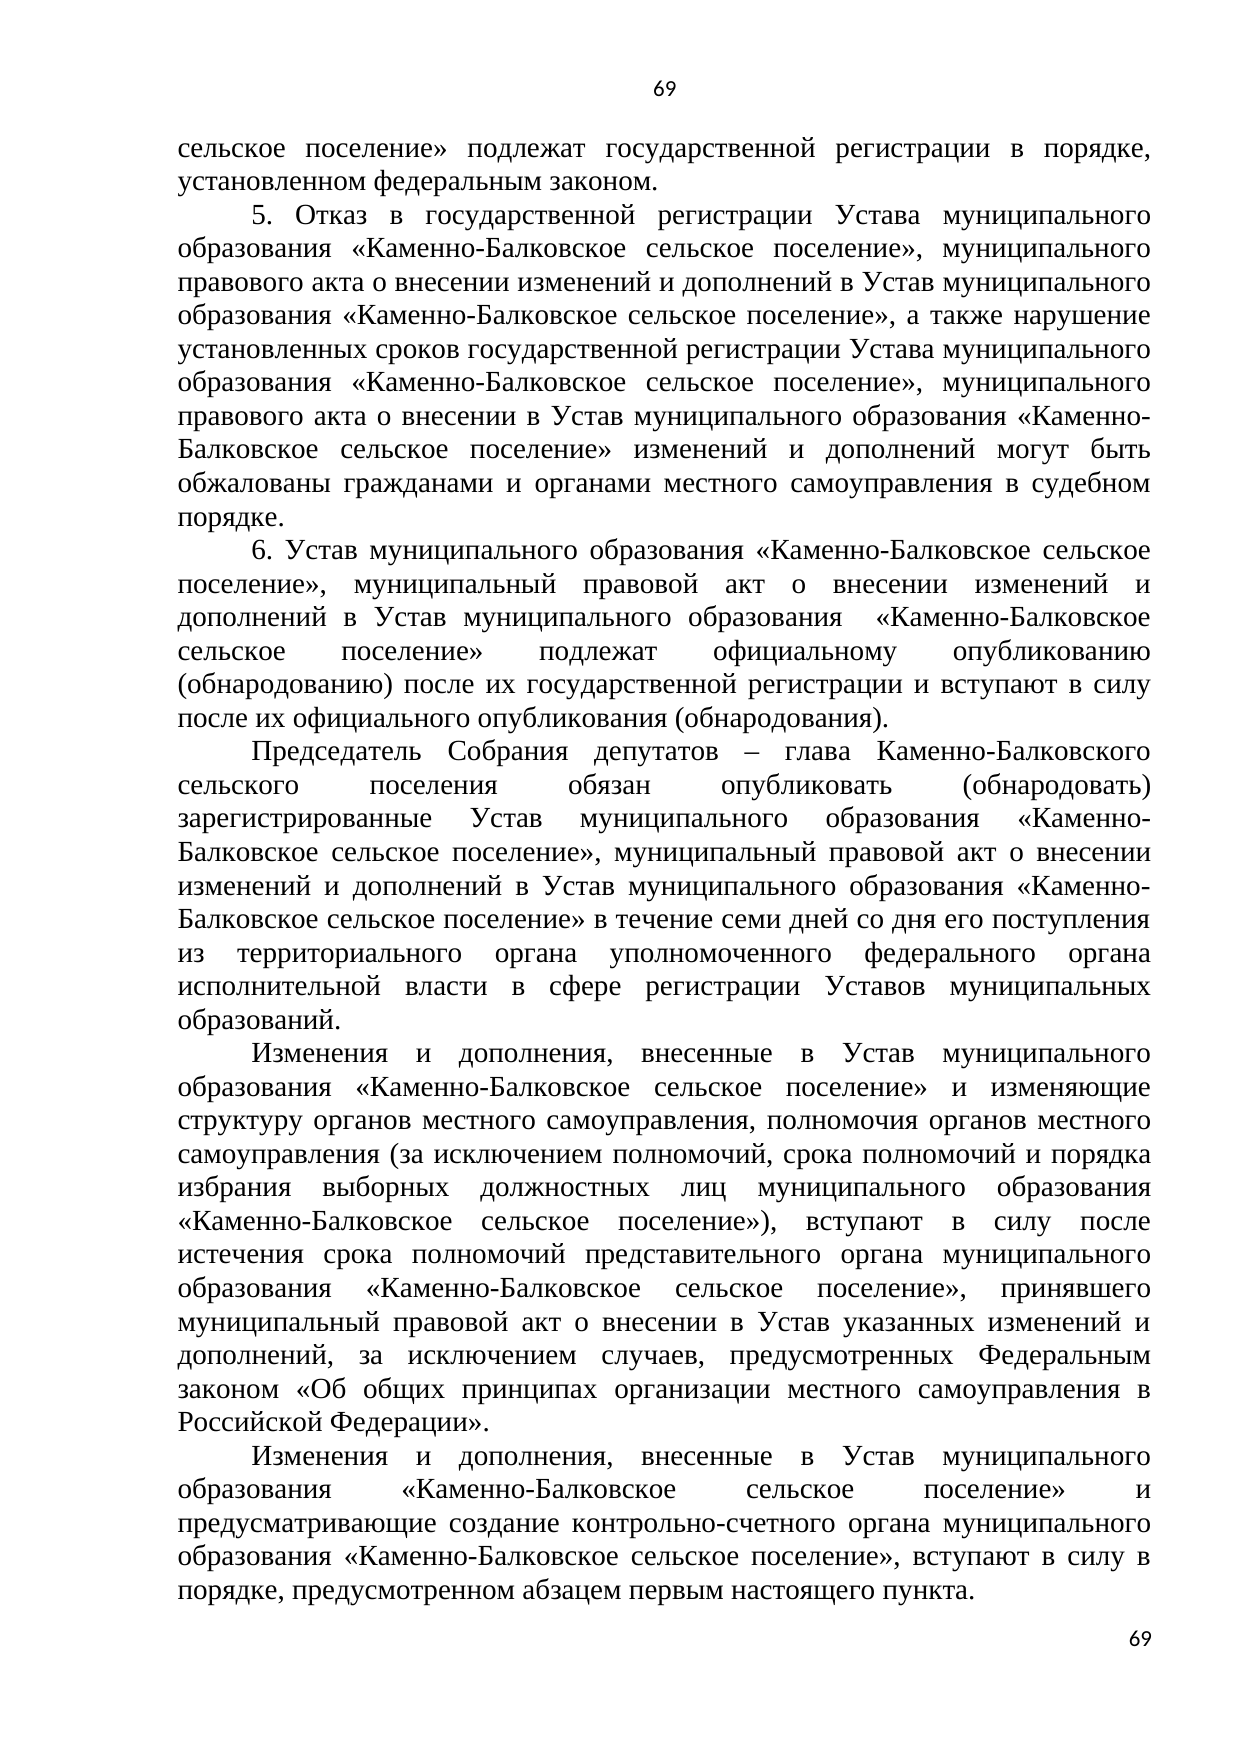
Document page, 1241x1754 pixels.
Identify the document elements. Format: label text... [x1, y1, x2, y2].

text Изменения и дополнения, внесенные в Устав муниципального образования «Каменно-Балковское сельское поселение» и предусматривающие создание контрольно-счетного органа муниципального образования «Каменно-Балковское сельское поселение», вступают в силу в порядке, предусмотренном абзацем первым настоящего пункта. [177, 1438, 1152, 1606]
text 5. Отказ в государственной регистрации Устава муниципального образования «Каменно-Балковское сельское поселение», муниципального правового акта о внесении изменений и дополнений в Устав муниципального образования «Каменно-Балковское сельское поселение», а также нарушение установленных сроков государственной регистрации Устава муниципального образования «Каменно-Балковское сельское поселение», муниципального правового акта о внесении в Устав муниципального образования «Каменно-Балковское сельское поселение» изменений и дополнений могут быть обжалованы гражданами и органами местного самоуправления в судебном порядке. [177, 197, 1152, 532]
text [177, 130, 1152, 197]
text 6. Устав муниципального образования «Каменно-Балковское сельское поселение», муниципальный правовой акт о внесении изменений и дополнений в Устав муниципального образования «Каменно-Балковское сельское поселение» подлежат официальному опубликованию (обнародованию) после их государственной регистрации и вступают в силу после их официального опубликования (обнародования). [177, 532, 1152, 733]
text Председатель Собрания депутатов – глава Каменно-Балковского сельского поселения обязан опубликовать (обнародовать) зарегистрированные Устав муниципального образования «Каменно-Балковское сельское поселение», муниципальный правовой акт о внесении изменений и дополнений в Устав муниципального образования «Каменно-Балковское сельское поселение» в течение семи дней со дня его поступления из территориального органа уполномоченного федерального органа исполнительной власти в сфере регистрации Уставов муниципальных образований. [177, 733, 1152, 1035]
text Изменения и дополнения, внесенные в Устав муниципального образования «Каменно-Балковское сельское поселение» и изменяющие структуру органов местного самоуправления, полномочия органов местного самоуправления (за исключением полномочий, срока полномочий и порядка избрания выборных должностных лиц муниципального образования «Каменно-Балковское сельское поселение»), вступают в силу после истечения срока полномочий представительного органа муниципального образования «Каменно-Балковское сельское поселение», принявшего муниципальный правовой акт о внесении в Устав указанных изменений и дополнений, за исключением случаев, предусмотренных Федеральным законом «Об общих принципах организации местного самоуправления в Российской Федерации». [177, 1035, 1152, 1438]
